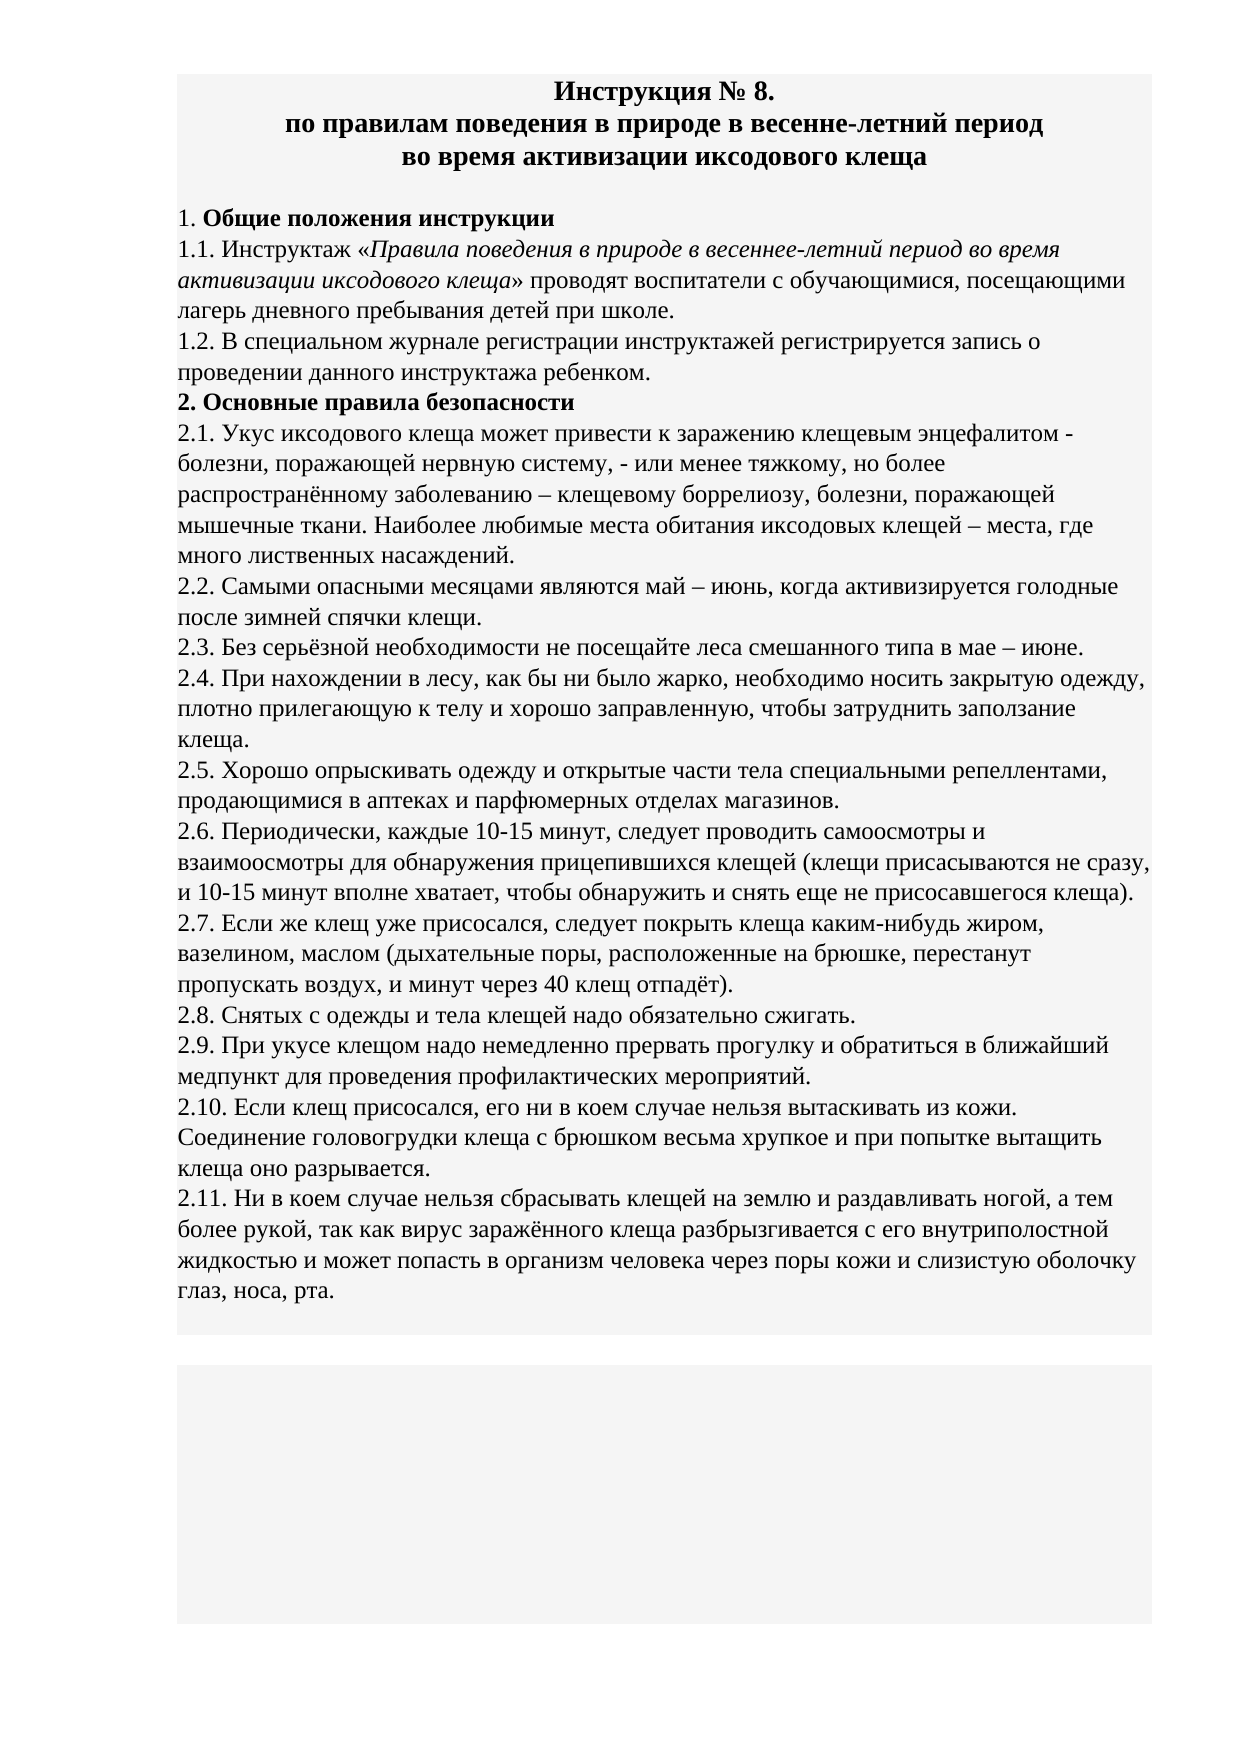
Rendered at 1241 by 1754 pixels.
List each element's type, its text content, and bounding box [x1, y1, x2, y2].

text во время активизации иксодового клеща [177, 139, 1152, 171]
text 2.8. Снятых с одежды и тела клещей надо обязательно сжигать. [177, 998, 1152, 1028]
text 2.10. Если клещ присосался, его ни в коем случае нельзя вытаскивать из кожи. Соединение головогрудки клеща с брюшком весьма хрупкое и при попытке вытащить клеща оно разрывается. [177, 1090, 1152, 1182]
text 2. Основные правила безопасности [177, 385, 1152, 416]
text Инструкция № 8. [177, 74, 1152, 106]
text 2.3. Без серьёзной необходимости не посещайте леса смешанного типа в мае – июне. [177, 630, 1152, 661]
text 2.6. Периодически, каждые 10-15 минут, следует проводить самоосмотры и взаимоосмотры для обнаружения прицепившихся клещей (клещи присасываются не сразу, и 10-15 минут вполне хватает, чтобы обнаружить и снять еще не присосавшегося клеща). [177, 814, 1152, 906]
text 2.4. При нахождении в лесу, как бы ни было жарко, необходимо носить закрытую одежду, плотно прилегающую к телу и хорошо заправленную, чтобы затруднить заползание клеща. [177, 661, 1152, 753]
text 2.11. Ни в коем случае нельзя сбрасывать клещей на землю и раздавливать ногой, а тем более рукой, так как вирус заражённого клеща разбрызгивается с его внутриполостной жидкостью и может попасть в организм человека через поры кожи и слизистую оболочку глаз, носа, рта. [177, 1182, 1152, 1304]
text по правилам поведения в природе в весенне-летний период [177, 106, 1152, 139]
text 2.2. Самыми опасными месяцами являются май – июнь, когда активизируется голодные после зимней спячки клещи. [177, 569, 1152, 630]
text 2.1. Укус иксодового клеща может привести к заражению клещевым энцефалитом - болезни, поражающей нервную систему, - или менее тяжкому, но более распространённому заболеванию – клещевому боррелиозу, болезни, поражающей мышечные ткани. Наиболее любимые места обитания иксодовых клещей – места, где много лиственных насаждений. [177, 416, 1152, 569]
text 2.9. При укусе клещом надо немедленно прервать прогулку и обратиться в ближайший медпункт для проведения профилактических мероприятий. [177, 1028, 1152, 1090]
text 2.5. Хорошо опрыскивать одежду и открытые части тела специальными репеллентами, продающимися в аптеках и парфюмерных отделах магазинов. [177, 753, 1152, 814]
text 2.7. Если же клещ уже присосался, следует покрыть клеща каким-нибудь жиром, вазелином, маслом (дыхательные поры, расположенные на брюшке, перестанут пропускать воздух, и минут через 40 клещ отпадёт). [177, 906, 1152, 998]
text 1. Общие положения инструкции 1.1. Инструктаж «Правила поведения в природе в весеннее-летний период во время активизации иксодового клеща» проводят воспитатели с обучающимися, посещающими лагерь дневного пребывания детей при школе. 1.2. В специальном журнале регистрации инструктажей регистрируется запись о проведении данного инструктажа ребенком. [177, 171, 1152, 385]
